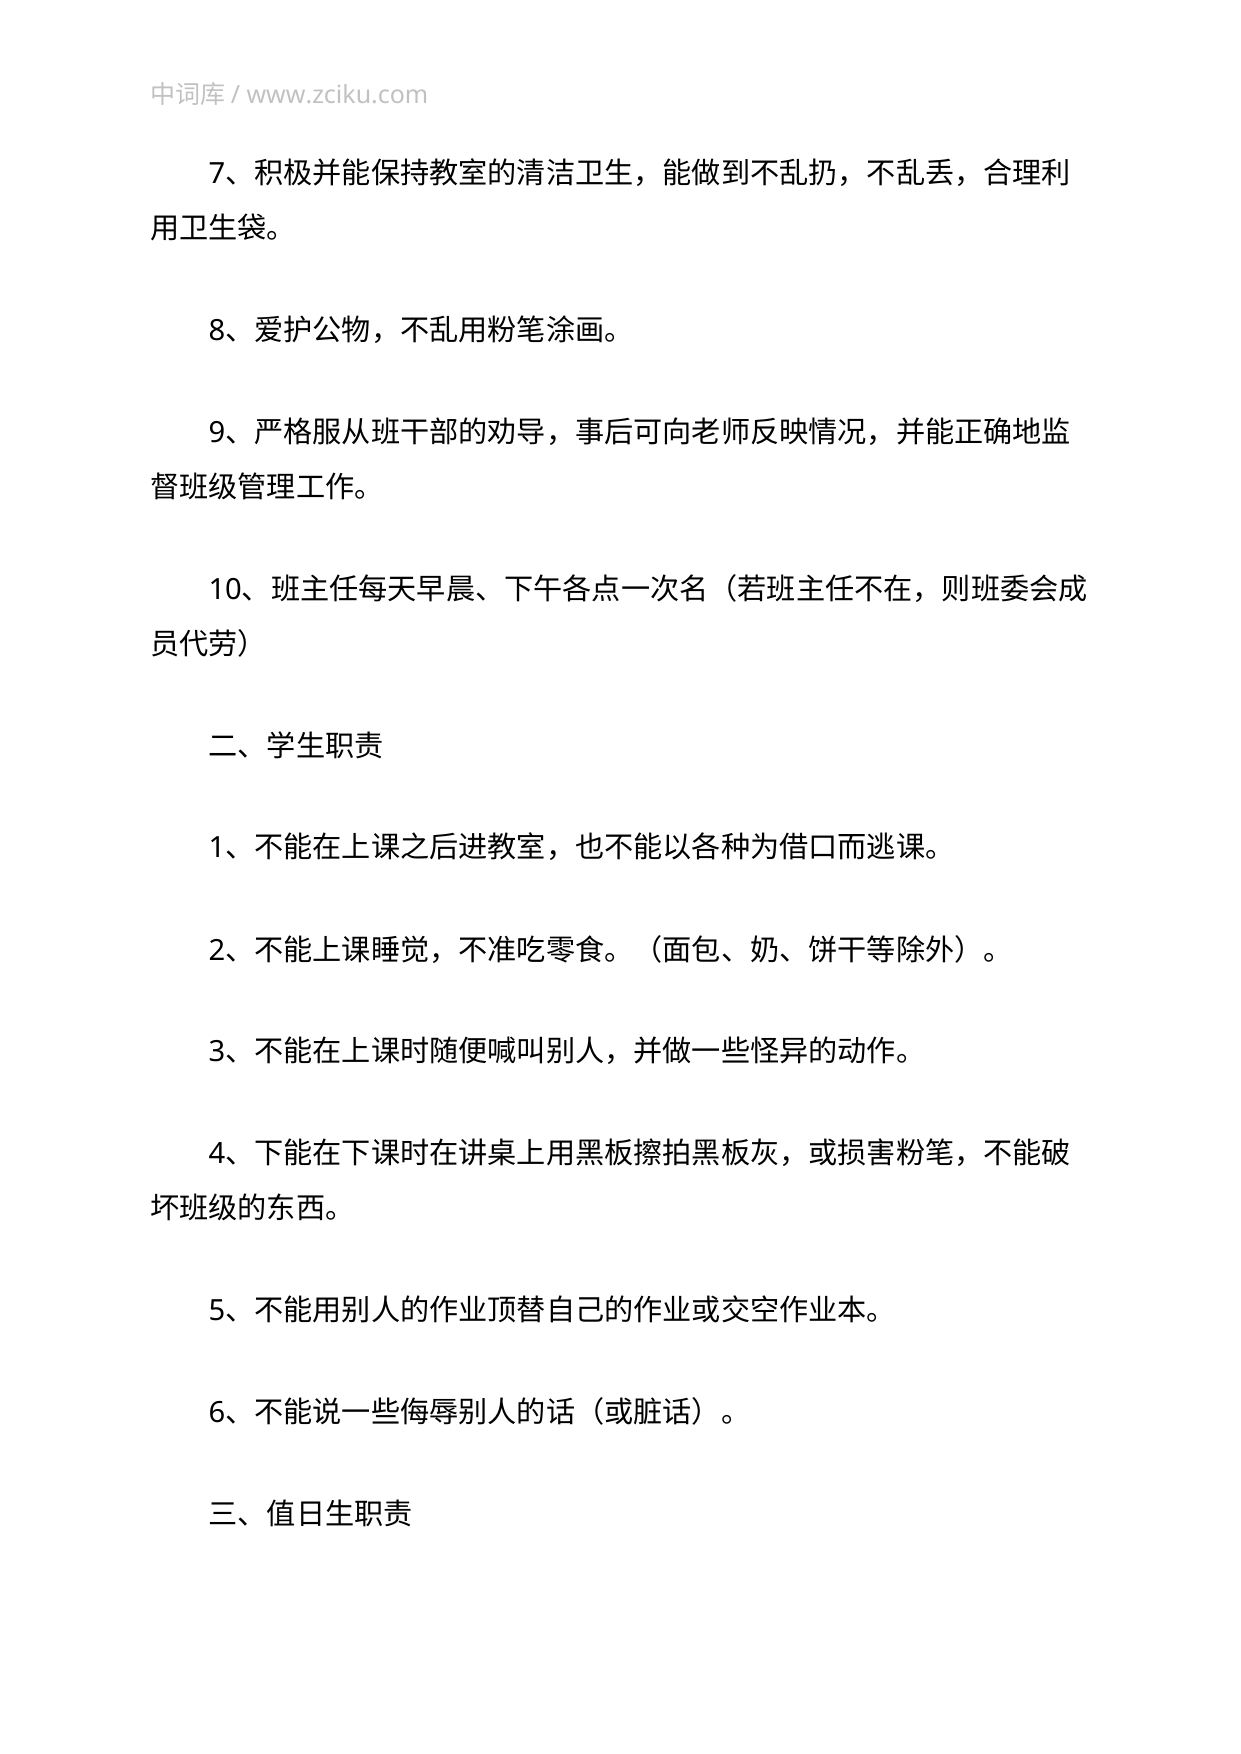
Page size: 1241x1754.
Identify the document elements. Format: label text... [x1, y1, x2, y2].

text 6、不能说一些侮辱别人的话（或脏话）。 [150, 1389, 1090, 1431]
text 8、爱护公物，不乱用粉笔涂画。 [150, 307, 1090, 349]
text 10、班主任每天早晨、下午各点一次名（若班主任不在，则班委会成员代劳） [150, 566, 1090, 663]
text 三、值日生职责 [150, 1491, 1090, 1533]
text 7、积极并能保持教室的清洁卫生，能做到不乱扔，不乱丢，合理利用卫生袋。 [150, 150, 1090, 247]
text 4、下能在下课时在讲桌上用黑板擦拍黑板灰，或损害粉笔，不能破坏班级的东西。 [150, 1130, 1090, 1227]
text 3、不能在上课时随便喊叫别人，并做一些怪异的动作。 [150, 1028, 1090, 1070]
text 二、学生职责 [150, 722, 1090, 764]
text 5、不能用别人的作业顶替自己的作业或交空作业本。 [150, 1287, 1090, 1329]
text 9、严格服从班干部的劝导，事后可向老师反映情况，并能正确地监督班级管理工作。 [150, 409, 1090, 506]
text 1、不能在上课之后进教室，也不能以各种为借口而逃课。 [150, 824, 1090, 866]
text 2、不能上课睡觉，不准吃零食。（面包、奶、饼干等除外）。 [150, 926, 1090, 968]
